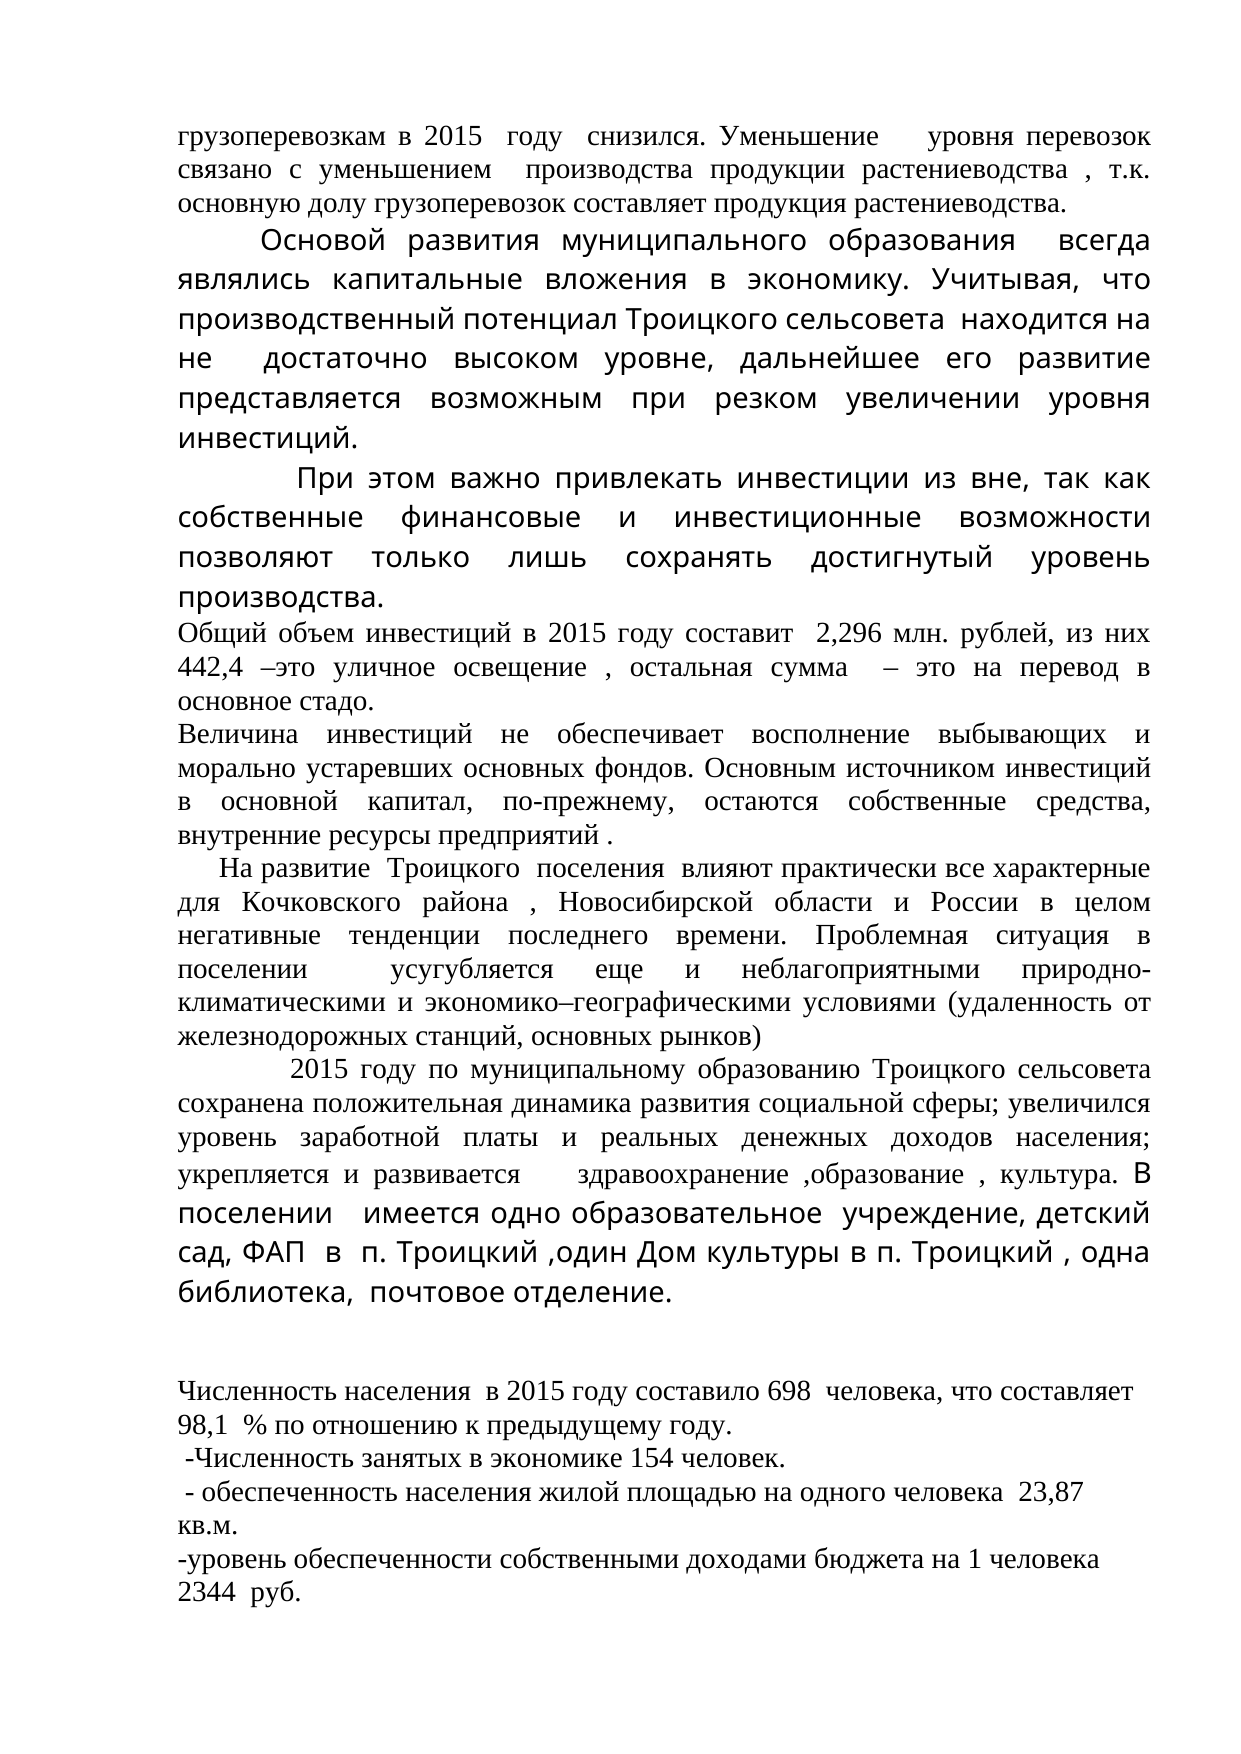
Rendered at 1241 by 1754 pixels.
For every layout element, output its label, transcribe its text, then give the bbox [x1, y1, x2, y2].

text Численность населения в 2015 году составило 698 человека, что составляет 98,1 % по отношению к предыдущему году. [177, 1373, 1152, 1440]
text -Численность занятых в экономике 154 человек. [177, 1440, 1152, 1474]
text Основой развития муниципального образования всегда являлись капитальные вложения в экономику. Учитывая, что производственный потенциал Троицкого сельсовета находится на не достаточно высоком уровне, дальнейшее его развитие представляется возможным при резком увеличении уровня инвестиций. [177, 219, 1152, 457]
text 2015 году по муниципальному образованию Троицкого сельсовета сохранена положительная динамика развития социальной сферы; увеличился уровень заработной платы и реальных денежных доходов населения; укрепляется и развивается здравоохранение ,образование , культура. В поселении имеется одно образовательное учреждение, детский сад, ФАП в п. Троицкий ,один Дом культуры в п. Троицкий , одна библиотека, почтовое отделение. [177, 1052, 1152, 1311]
text - обеспеченность населения жилой площадью на одного человека 23,87 кв.м. [177, 1474, 1152, 1541]
text Величина инвестиций не обеспечивает восполнение выбывающих и морально устаревших основных фондов. Основным источником инвестиций в основной капитал, по-прежнему, остаются собственные средства, внутренние ресурсы предприятий . [177, 716, 1152, 850]
text -уровень обеспеченности собственными доходами бюджета на 1 человека 2344 руб. [177, 1541, 1152, 1608]
text При этом важно привлекать инвестиции из вне, так как собственные финансовые и инвестиционные возможности позволяют только лишь сохранять достигнутый уровень производства. [177, 457, 1152, 616]
text Общий объем инвестиций в 2015 году составит 2,296 млн. рублей, из них 442,4 –это уличное освещение , остальная сумма – это на перевод в основное стадо. [177, 616, 1152, 716]
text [177, 118, 1152, 219]
text На развитие Троицкого поселения влияют практически все характерные для Кочковского района , Новосибирской области и России в целом негативные тенденции последнего времени. Проблемная ситуация в поселении усугубляется еще и неблагоприятными природно-климатическими и экономико–географическими условиями (удаленность от железнодорожных станций, основных рынков) [177, 850, 1152, 1052]
